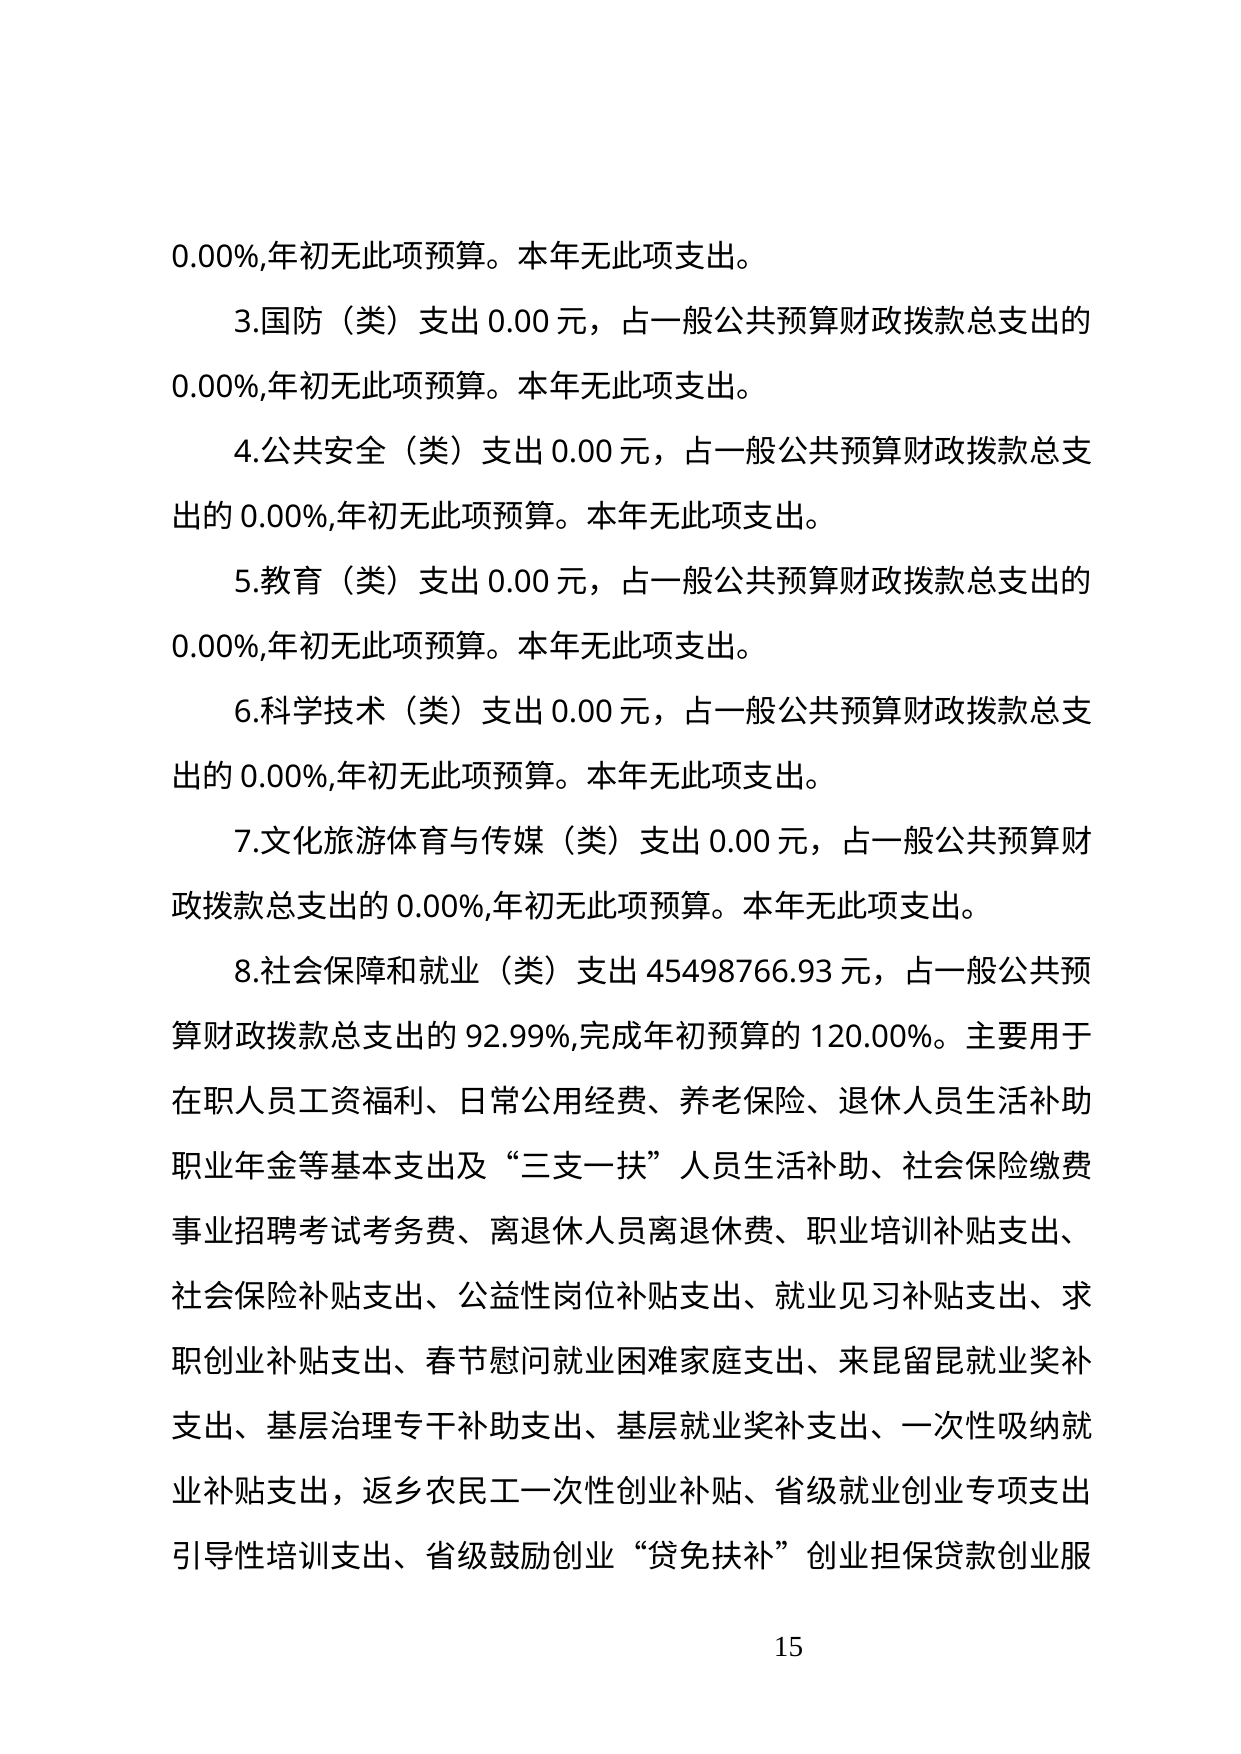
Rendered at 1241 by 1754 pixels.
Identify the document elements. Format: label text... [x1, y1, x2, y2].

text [171, 221, 1092, 286]
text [171, 936, 1092, 1586]
text 3.国防（类）支出0.00元，占一般公共预算财政拨款总支出的0.00%,年初无此项预算。本年无此项支出。 [171, 286, 1092, 416]
text 6.科学技术（类）支出0.00元，占一般公共预算财政拨款总支出的0.00%,年初无此项预算。本年无此项支出。 [171, 676, 1092, 806]
text 4.公共安全（类）支出0.00元，占一般公共预算财政拨款总支出的0.00%,年初无此项预算。本年无此项支出。 [171, 416, 1092, 546]
text 7.文化旅游体育与传媒（类）支出0.00元，占一般公共预算财政拨款总支出的0.00%,年初无此项预算。本年无此项支出。 [171, 806, 1092, 936]
text 5.教育（类）支出0.00元，占一般公共预算财政拨款总支出的0.00%,年初无此项预算。本年无此项支出。 [171, 546, 1092, 676]
